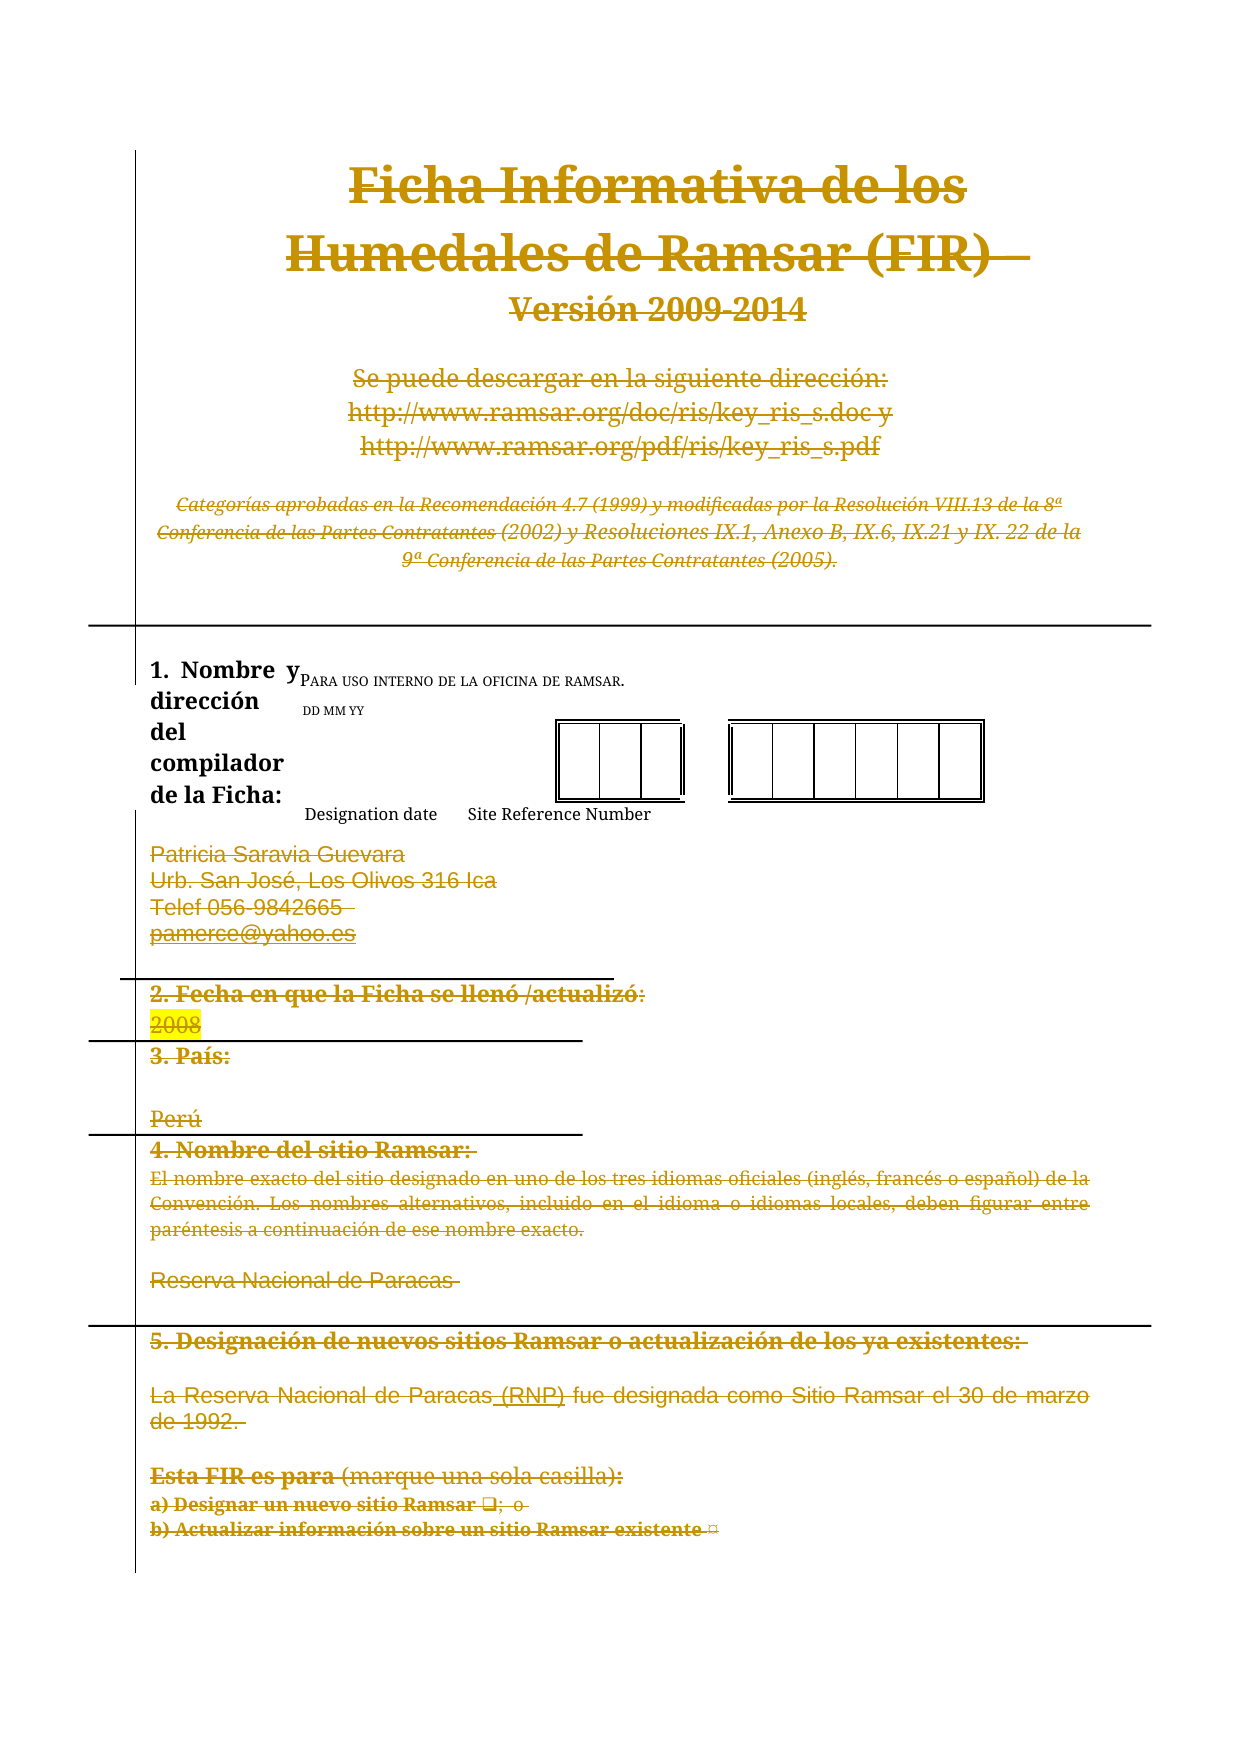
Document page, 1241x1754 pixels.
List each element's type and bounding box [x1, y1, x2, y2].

table_header [773, 724, 813, 798]
table_header [940, 724, 980, 798]
table_header [731, 724, 772, 798]
table_header [560, 724, 572, 798]
table_header [585, 724, 599, 798]
table_header [856, 724, 897, 798]
table_header [815, 724, 855, 798]
table_header [600, 724, 640, 798]
table_header [641, 721, 683, 798]
table_header [898, 724, 938, 798]
table_header [683, 721, 731, 798]
